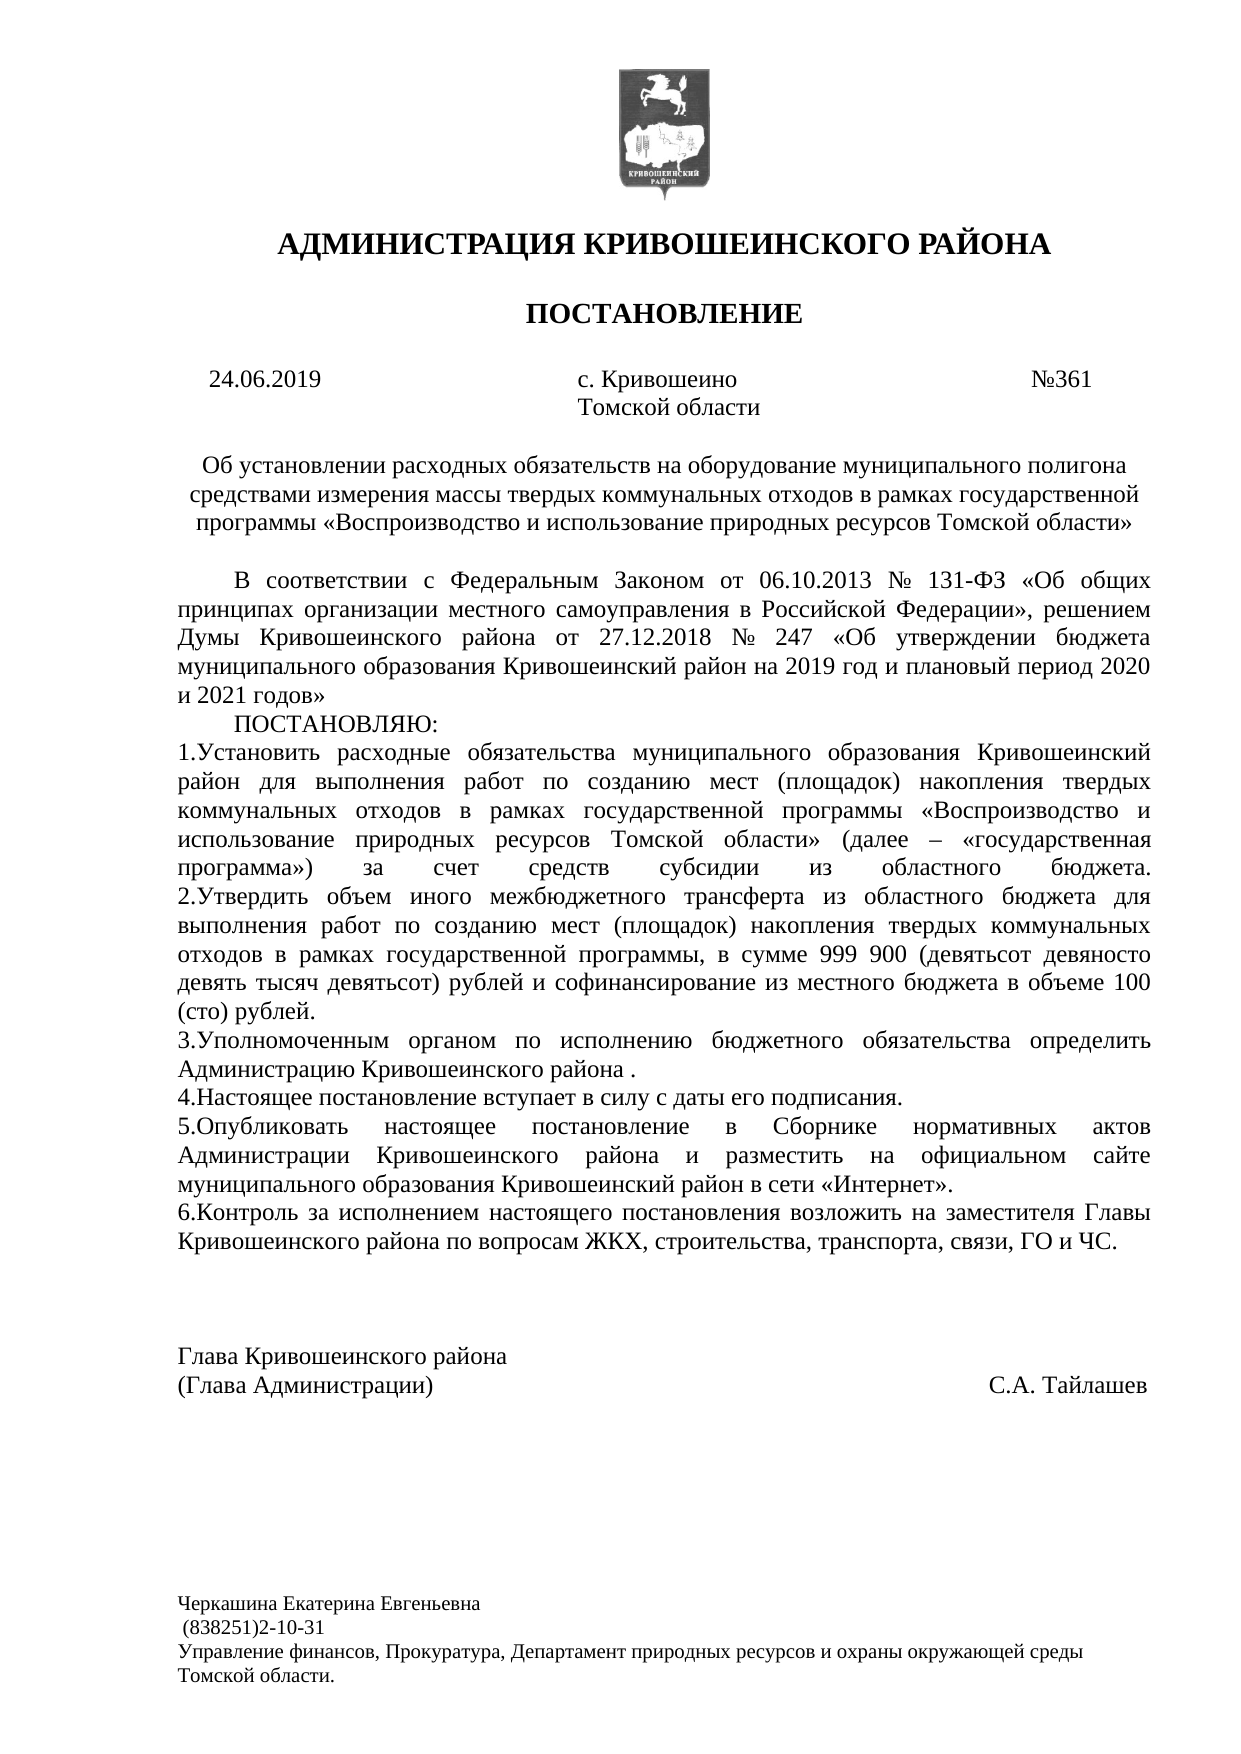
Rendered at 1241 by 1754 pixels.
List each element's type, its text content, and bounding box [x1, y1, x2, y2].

picture [619, 69, 710, 201]
text 4.Настоящее постановление вступает в силу с даты его подписания. [177, 1082, 1152, 1111]
text Управление финансов, Прокуратура, Департамент природных ресурсов и охраны окружающей среды Томской области. [177, 1639, 1152, 1687]
text 24.06.2019 с. Кривошеино №361 [177, 364, 1152, 392]
text Постановляю: 1.Установить расходные обязательства муниципального образования Кривошеинский район для выполнения работ по созданию мест (площадок) накопления твердых коммунальных отходов в рамках государственной программы «Воспроизводство и использование природных ресурсов Томской области» (далее – «государственная программа») за счет средств субсидии из областного бюджета. 2.Утвердить объем иного межбюджетного трансферта из областного бюджета для выполнения работ по созданию мест (площадок) накопления твердых коммунальных отходов в рамках государственной программы, в сумме 999 900 (девятьсот девяносто девять тысяч девятьсот) рублей и софинансирование из местного бюджета в объеме 100 (сто) рублей. [177, 709, 1152, 1025]
text 5.Опубликовать настоящее постановление в Сборнике нормативных актов Администрации Кривошеинского района и разместить на официальном сайте муниципального образования Кривошеинский район в сети «Интернет». [177, 1111, 1152, 1197]
text ПОСТАНОВЛЕНИЕ [177, 297, 1152, 330]
text Об установлении расходных обязательств на оборудование муниципального полигона средствами измерения массы твердых коммунальных отходов в рамках государственной программы «Воспроизводство и использование природных ресурсов Томской области» [177, 450, 1152, 536]
text 3.Уполномоченным органом по исполнению бюджетного обязательства определить Администрацию Кривошеинского района . [177, 1025, 1152, 1082]
text 6.Контроль за исполнением настоящего постановления возложить на заместителя Главы Кривошеинского района по вопросам ЖКХ, строительства, транспорта, связи, ГО и ЧС. [177, 1197, 1152, 1255]
text Томской области [177, 392, 1152, 421]
subtitle АДМИНИСТРАЦИЯ КРИВОШЕИНСКОГО РАЙОНА [177, 226, 1152, 262]
text (838251)2-10-31 [177, 1615, 1152, 1639]
text В соответствии с Федеральным Законом от 06.10.2013 № 131-ФЗ «Об общих принципах организации местного самоуправления в Российской Федерации», решением Думы Кривошеинского района от 27.12.2018 № 247 «Об утверждении бюджета муниципального образования Кривошеинский район на 2019 год и плановый период 2020 и 2021 годов» [177, 565, 1152, 709]
text (Глава Администрации) С.А. Тайлашев [177, 1370, 1152, 1399]
text Черкашина Екатерина Евгеньевна [177, 1591, 1152, 1615]
text Глава Кривошеинского района [177, 1341, 1152, 1370]
